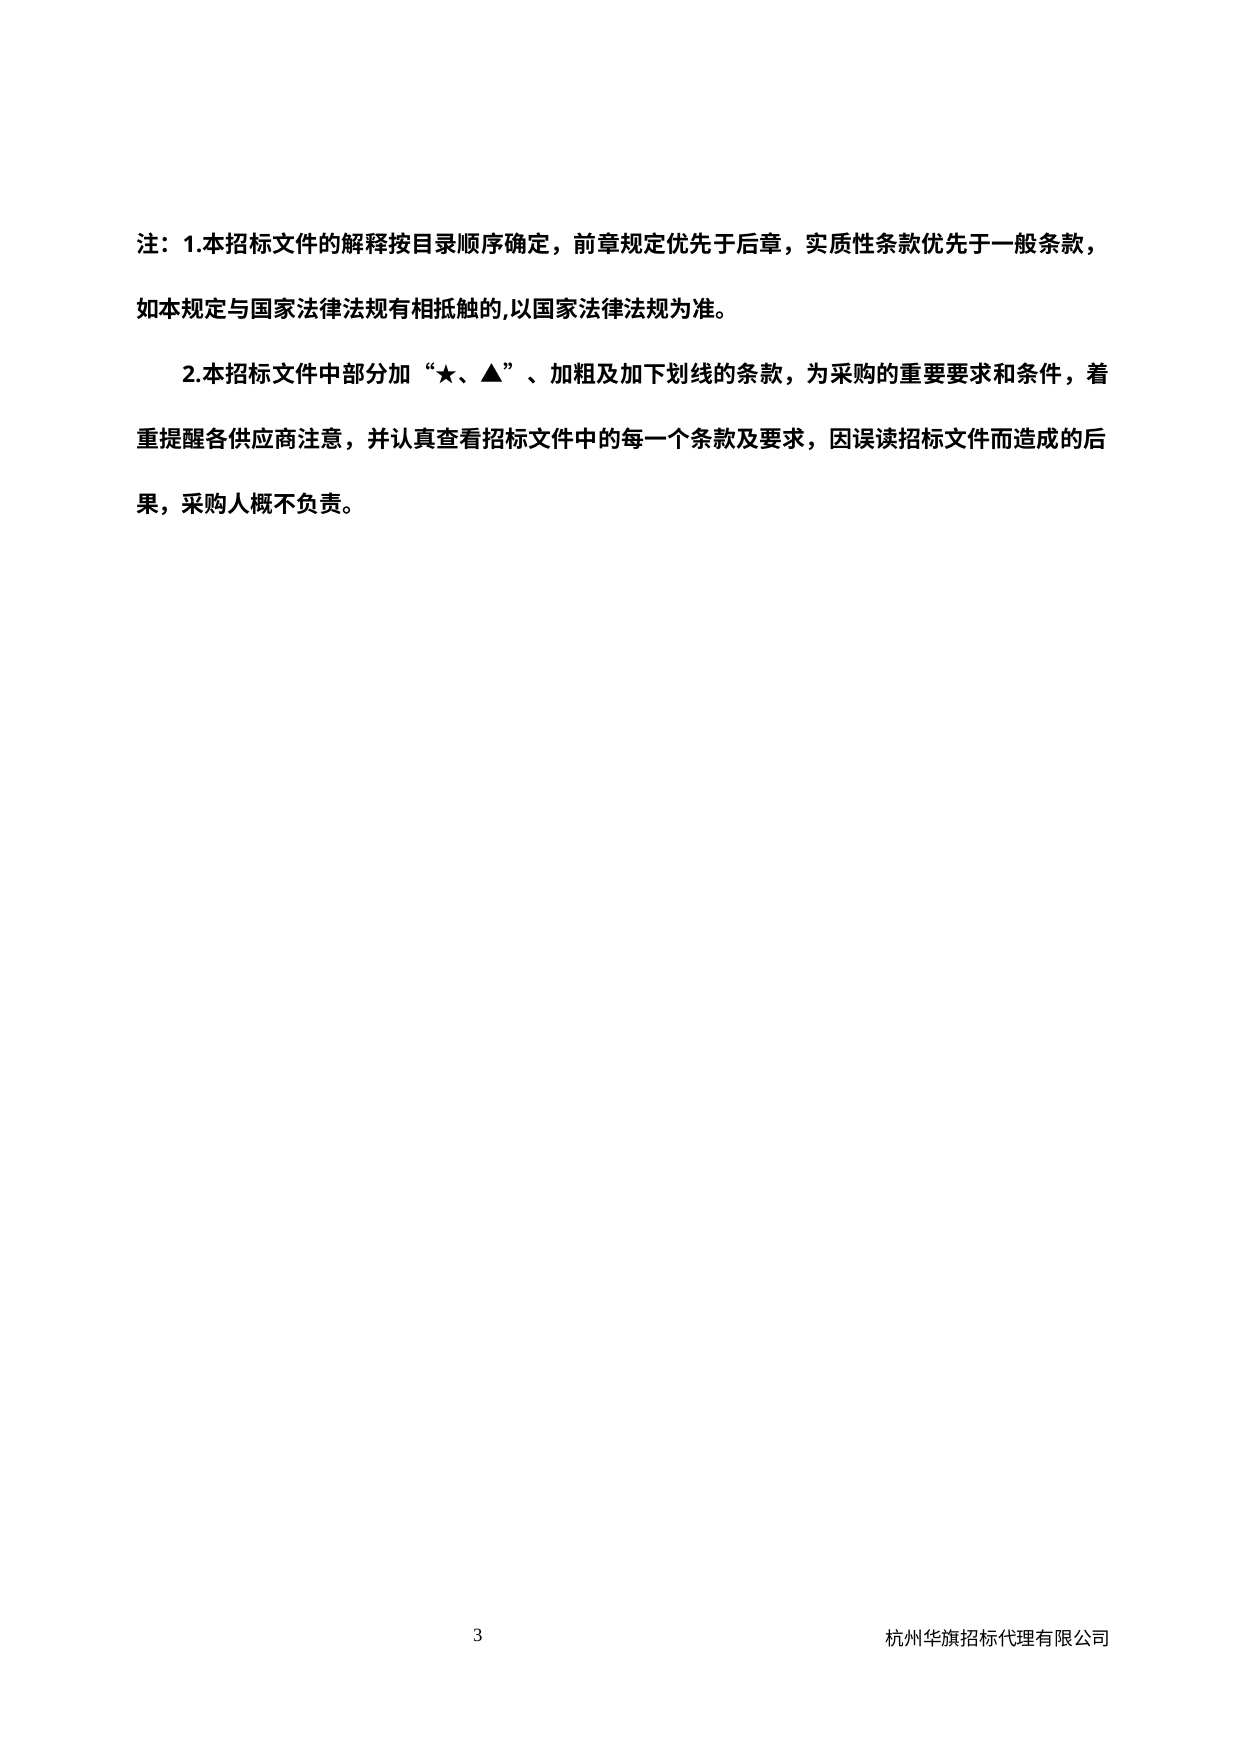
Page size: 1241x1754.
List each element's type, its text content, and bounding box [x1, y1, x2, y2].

text 注：1.本招标文件的解释按目录顺序确定，前章规定优先于后章，实质性条款优先于一般条款，如本规定与国家法律法规有相抵触的,以国家法律法规为准。 [136, 210, 1110, 340]
text 2.本招标文件中部分加“★、▲”、加粗及加下划线的条款，为采购的重要要求和条件，着重提醒各供应商注意，并认真查看招标文件中的每一个条款及要求，因误读招标文件而造成的后果，采购人概不负责。 [136, 340, 1110, 535]
